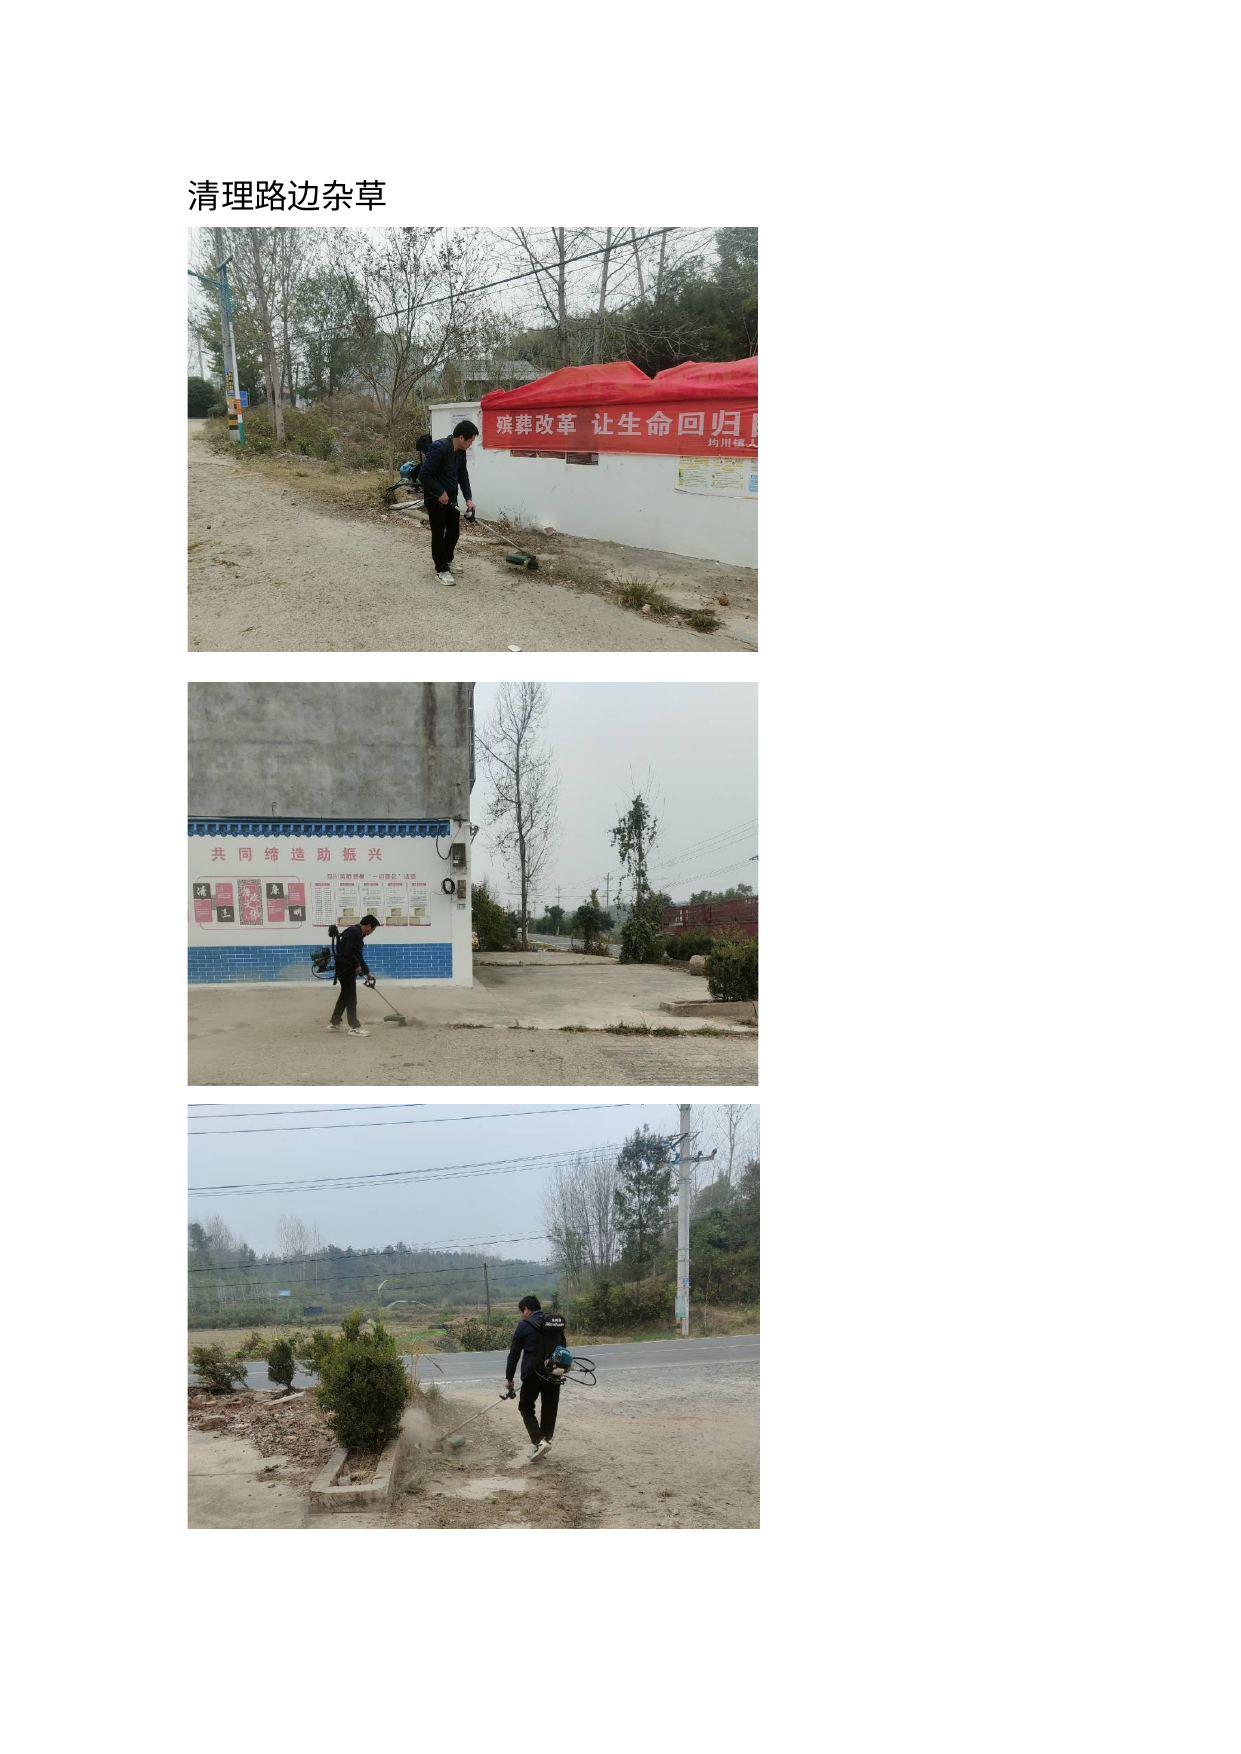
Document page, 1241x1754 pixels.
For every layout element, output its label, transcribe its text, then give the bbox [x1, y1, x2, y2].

picture [187, 682, 759, 1086]
picture [187, 227, 758, 652]
picture [187, 1104, 760, 1529]
text 清理路边杂草 [187, 162, 1053, 227]
